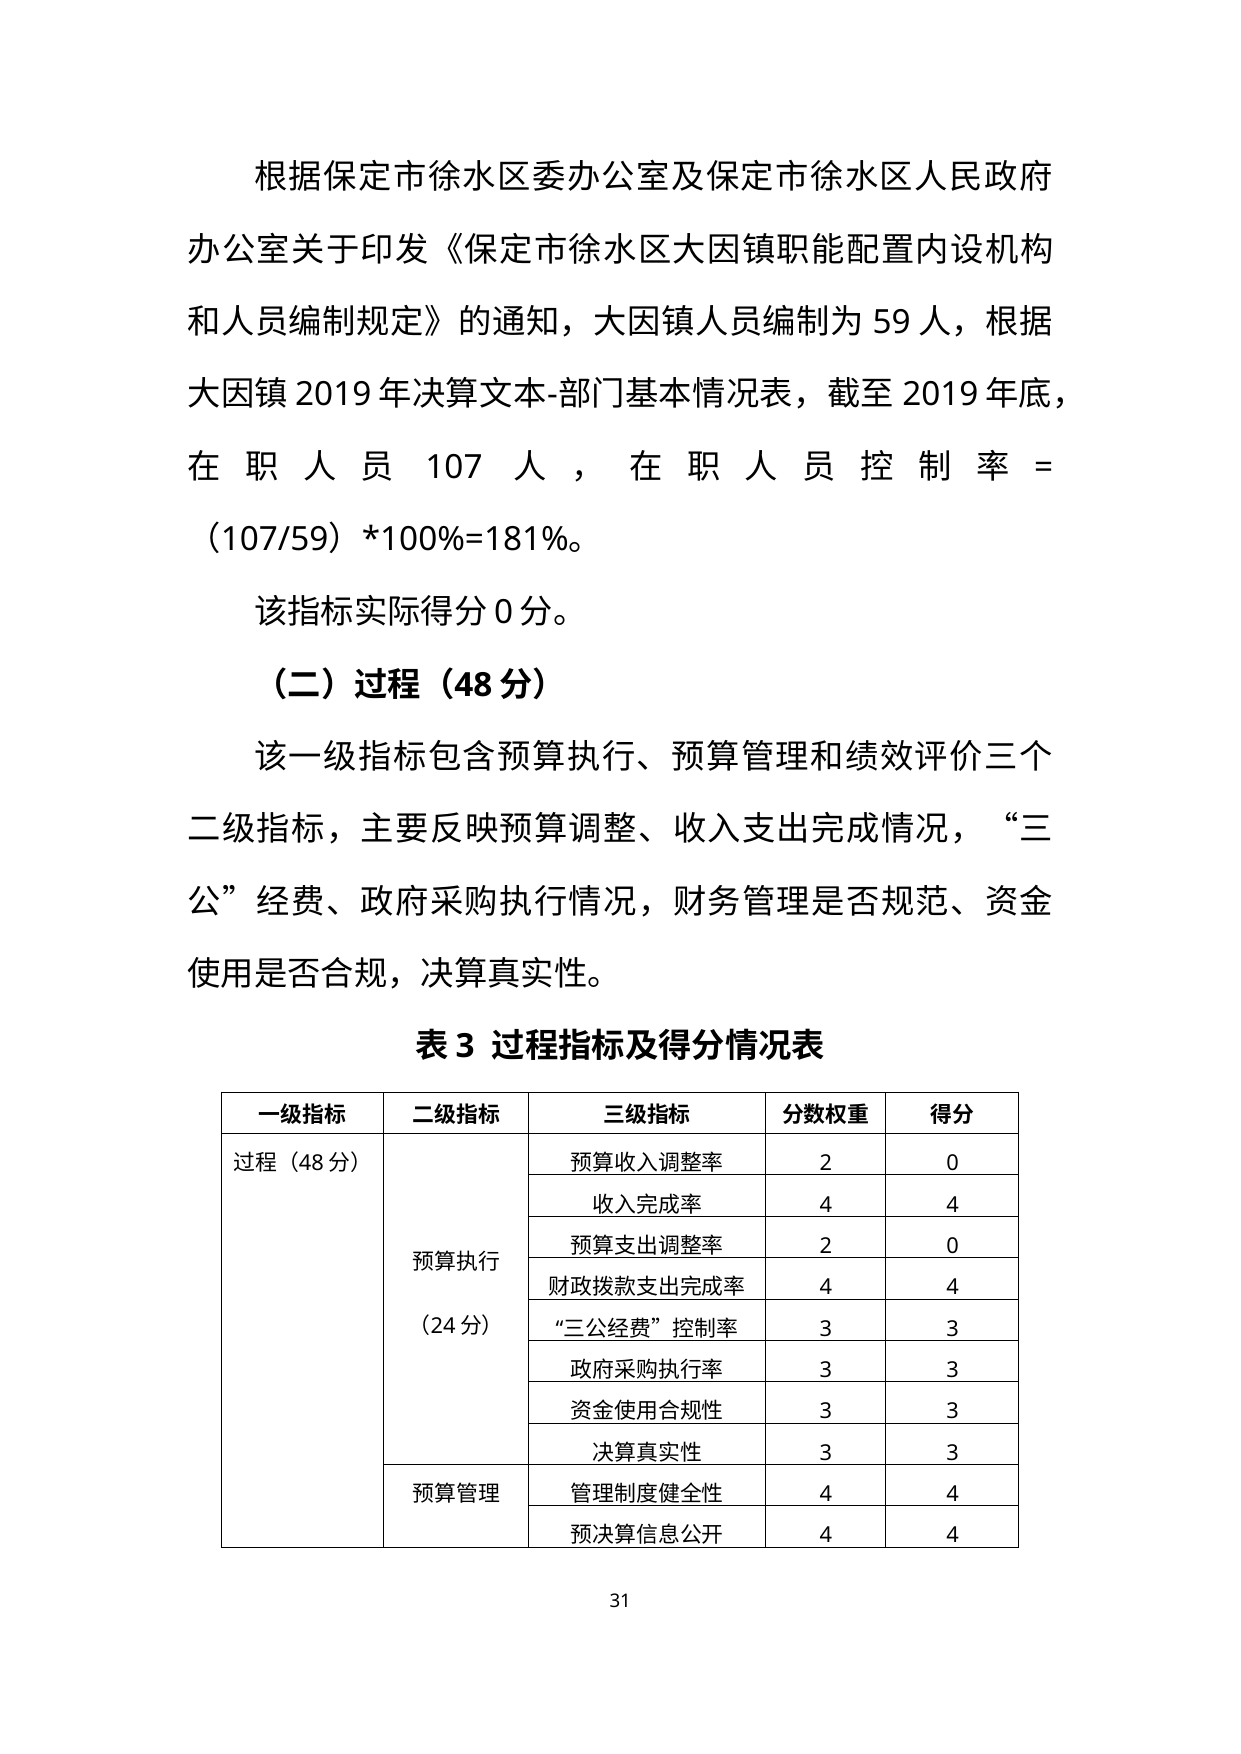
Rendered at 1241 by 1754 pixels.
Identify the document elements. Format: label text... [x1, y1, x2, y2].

table_cell 4 [886, 1175, 1018, 1216]
table_cell 0 [886, 1134, 1018, 1174]
table_cell 4 [886, 1465, 1018, 1505]
table_cell 过程（48分） [222, 1134, 383, 1547]
table_cell 预算管理 （16分） [384, 1465, 528, 1547]
table_cell “三公经费”控制率 [529, 1300, 765, 1340]
table_cell 3 [766, 1382, 885, 1422]
table_cell 决算真实性 [529, 1424, 765, 1464]
table_cell 预算执行 （24分） [384, 1134, 528, 1464]
table_cell 预决算信息公开 [529, 1506, 765, 1547]
table_header 得分 [886, 1093, 1018, 1133]
table_cell 4 [766, 1175, 885, 1216]
table_cell 3 [886, 1382, 1018, 1422]
table_cell 2 [766, 1217, 885, 1257]
table_cell 资金使用合规性 [529, 1382, 765, 1422]
table_cell 预算收入调整率 [529, 1134, 765, 1174]
table_cell 4 [766, 1506, 885, 1547]
table_cell 政府采购执行率 [529, 1341, 765, 1381]
subtitle （二）过程（48分） [187, 657, 1053, 706]
text 该一级指标包含预算执行、预算管理和绩效评价三个二级指标，主要反映预算调整、收入支出完成情况，“三公”经费、政府采购执行情况，财务管理是否规范、资金使用是否合规，决算真实性。 [187, 730, 1053, 995]
table_header 一级指标 [222, 1093, 383, 1133]
table_cell 4 [766, 1258, 885, 1298]
table_cell 3 [886, 1341, 1018, 1381]
table_cell 管理制度健全性 [529, 1465, 765, 1505]
table_header 三级指标 [529, 1093, 765, 1133]
table_cell 3 [766, 1300, 885, 1340]
table_cell 3 [886, 1424, 1018, 1464]
table_cell 4 [886, 1258, 1018, 1298]
table_cell 预算支出调整率 [529, 1217, 765, 1257]
table_header 分数权重 [766, 1093, 885, 1133]
table_cell 财政拨款支出完成率 [529, 1258, 765, 1298]
table_header 二级指标 [384, 1093, 528, 1133]
table_cell 3 [766, 1341, 885, 1381]
table_cell 4 [886, 1506, 1018, 1547]
table_cell 4 [766, 1465, 885, 1505]
table_cell 收入完成率 [529, 1175, 765, 1216]
table_cell 3 [886, 1300, 1018, 1340]
text 表3 过程指标及得分情况表 [187, 1019, 1053, 1067]
table_cell 2 [766, 1134, 885, 1174]
table_cell 0 [886, 1217, 1018, 1257]
text 根据保定市徐水区委办公室及保定市徐水区人民政府办公室关于印发《保定市徐水区大因镇职能配置内设机构和人员编制规定》的通知，大因镇人员编制为59人，根据大因镇2019年决算文本-部门基本情况表，截至2019年底，在职人员107人，在职人员控制率=（107/59）*100%=181%。 [187, 150, 1053, 561]
table_cell 3 [766, 1424, 885, 1464]
text 该指标实际得分0分。 [187, 585, 1053, 633]
